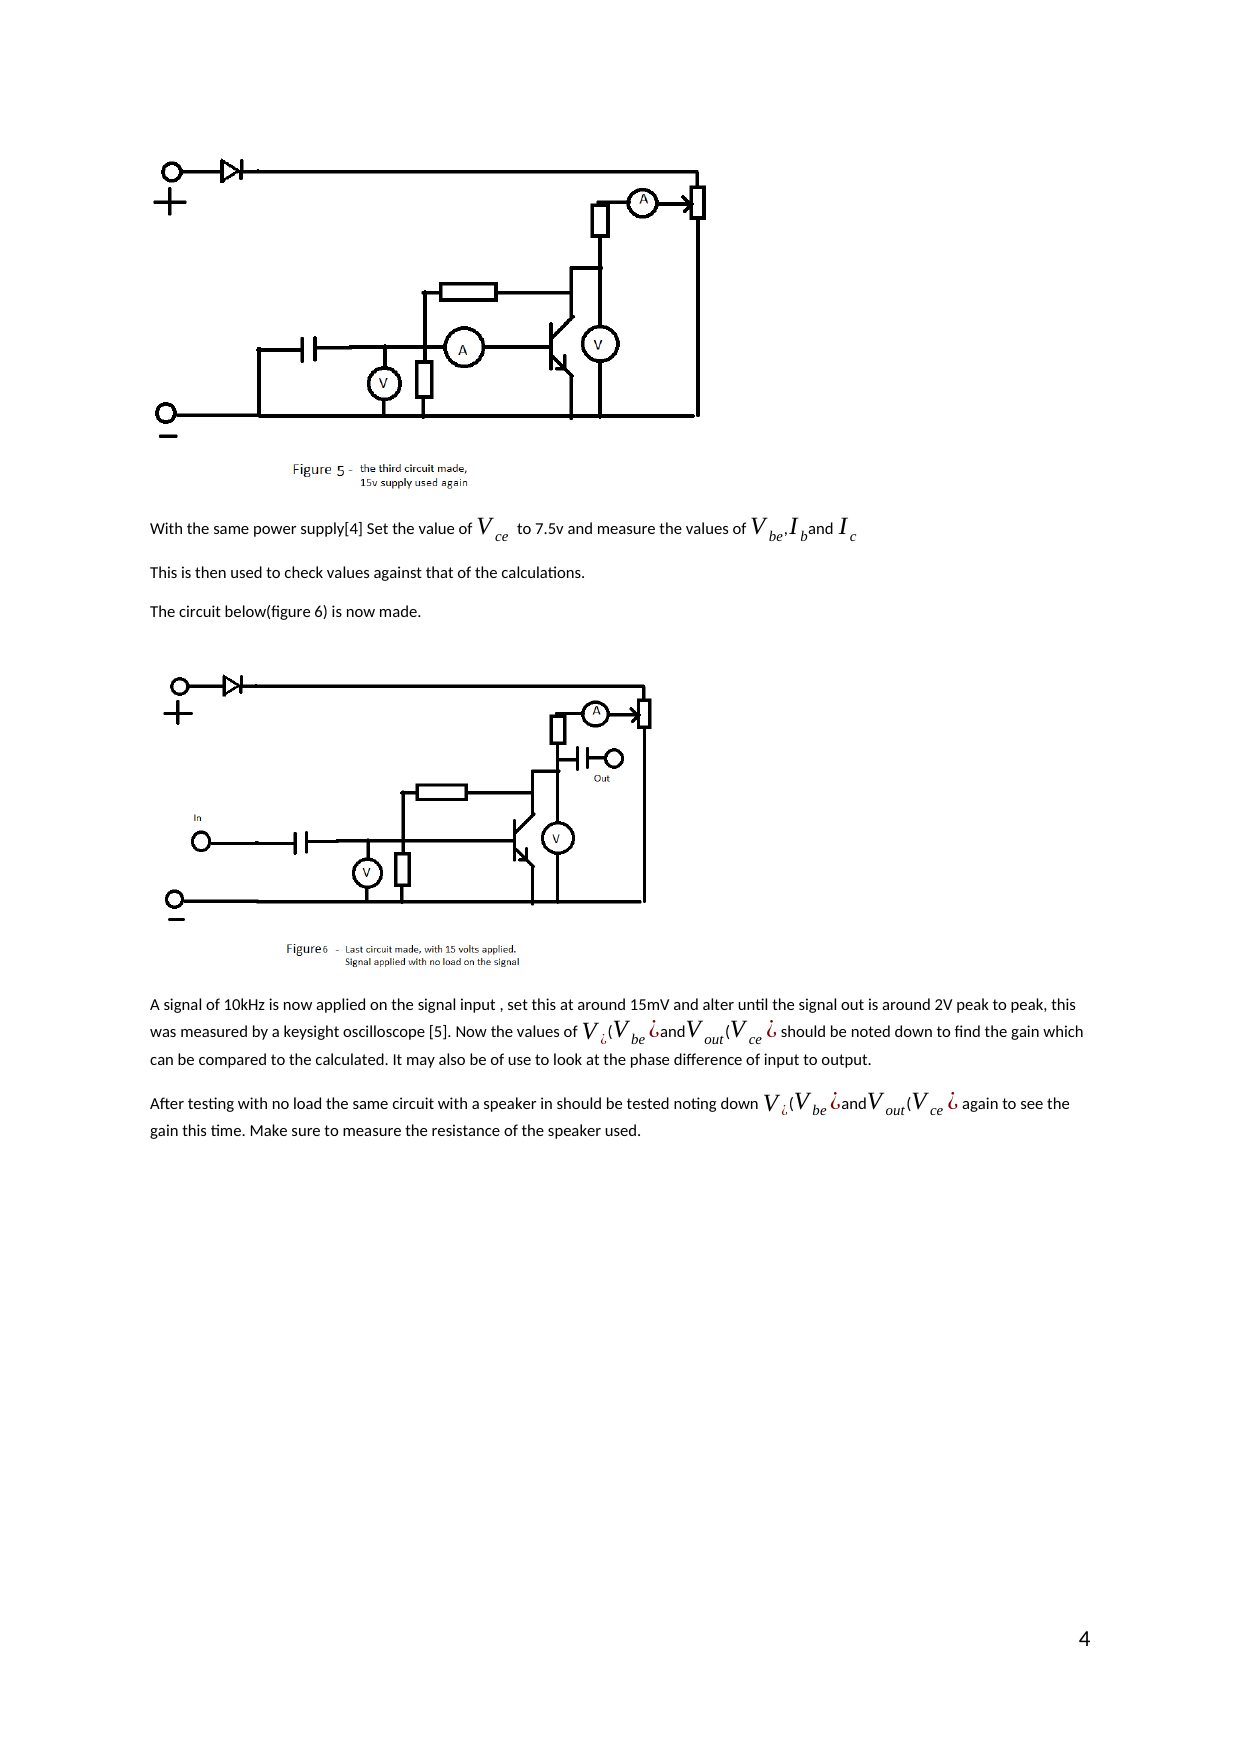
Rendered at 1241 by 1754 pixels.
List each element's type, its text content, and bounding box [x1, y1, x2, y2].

picture [150, 661, 675, 976]
text This is then used to check values against that of the calculations. [150, 563, 1090, 583]
text With the same power supply[4] Set the value of to 7.5v and measure the values of ,and [150, 513, 1090, 544]
picture [150, 150, 714, 495]
text A signal of 10kHz is now applied on the signal input , set this at around 15mV and alter until the signal out is around 2V peak to peak, this was measured by a keysight oscilloscope [5]. Now the values of (and( should be noted down to find the gain which can be compared to the calculated. It may also be of use to look at the phase difference of input to output. [150, 994, 1090, 1069]
text The circuit below(figure 6) is now made. [150, 601, 1090, 621]
text After testing with no load the same circuit with a speaker in should be tested noting down (and( again to see the gain this time. Make sure to measure the resistance of the speaker used. [150, 1088, 1090, 1141]
